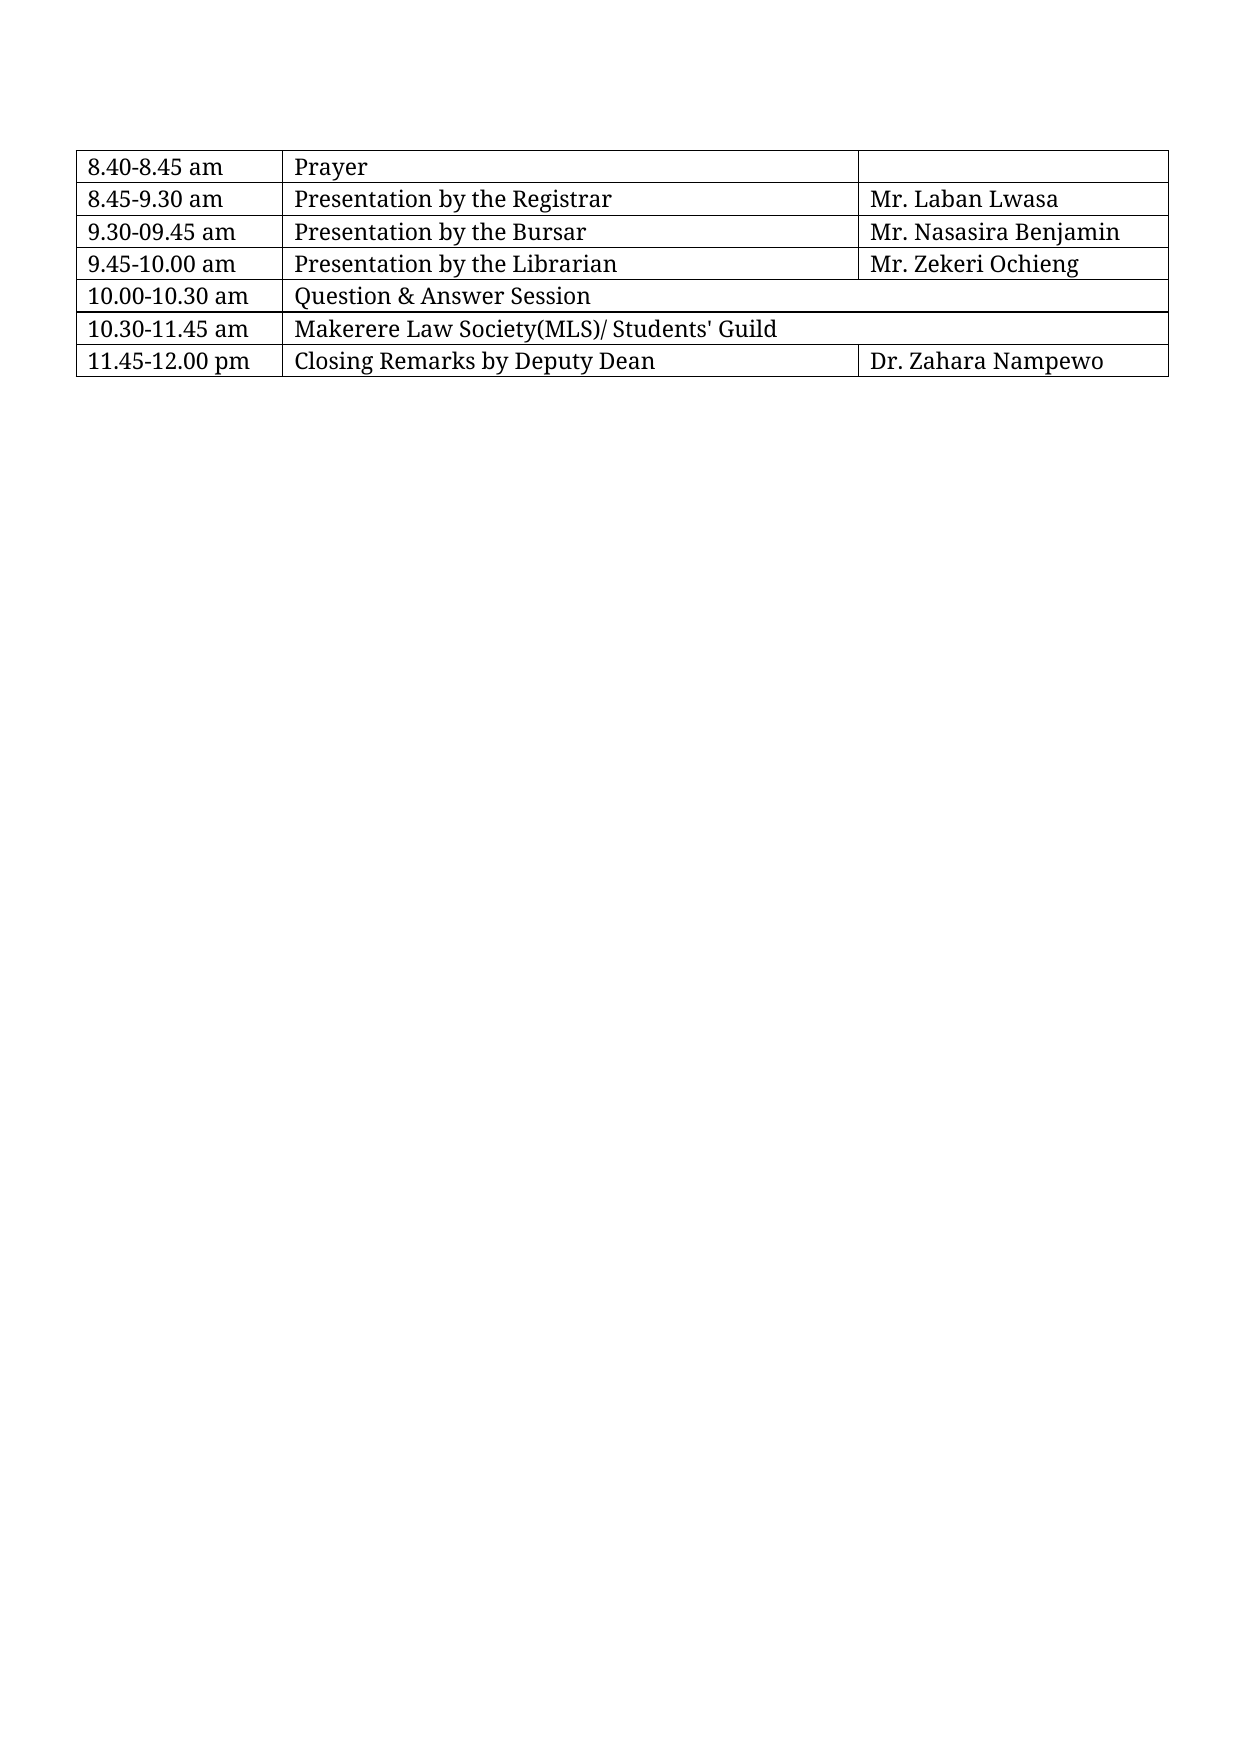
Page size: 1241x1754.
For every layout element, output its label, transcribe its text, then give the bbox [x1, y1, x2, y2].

table_cell Mr. Zekeri Ochieng [859, 248, 1168, 279]
table_cell Presentation by the Bursar [283, 216, 858, 247]
table_cell [859, 151, 1168, 182]
table_cell 8.45-9.30 am [77, 183, 282, 214]
table_cell Prayer [283, 151, 858, 182]
table_cell Closing Remarks by Deputy Dean [283, 345, 858, 376]
table_cell 11.45-12.00 pm [77, 345, 282, 376]
table_cell Mr. Laban Lwasa [859, 183, 1168, 214]
table_cell Mr. Nasasira Benjamin [859, 216, 1168, 247]
table_cell 10.00-10.30 am [77, 280, 282, 311]
table_cell 8.40-8.45 am [77, 151, 282, 182]
table_cell 9.30-09.45 am [77, 216, 282, 247]
table_cell 9.45-10.00 am [77, 248, 282, 279]
table_cell Presentation by the Librarian [283, 248, 858, 279]
table_cell Question & Answer Session [283, 280, 1168, 311]
table_cell 10.30-11.45 am [77, 313, 282, 344]
table_cell Makerere Law Society(MLS)/ Students' Guild [283, 313, 1168, 344]
table_cell Presentation by the Registrar [283, 183, 858, 214]
table_cell Dr. Zahara Nampewo [859, 345, 1168, 376]
